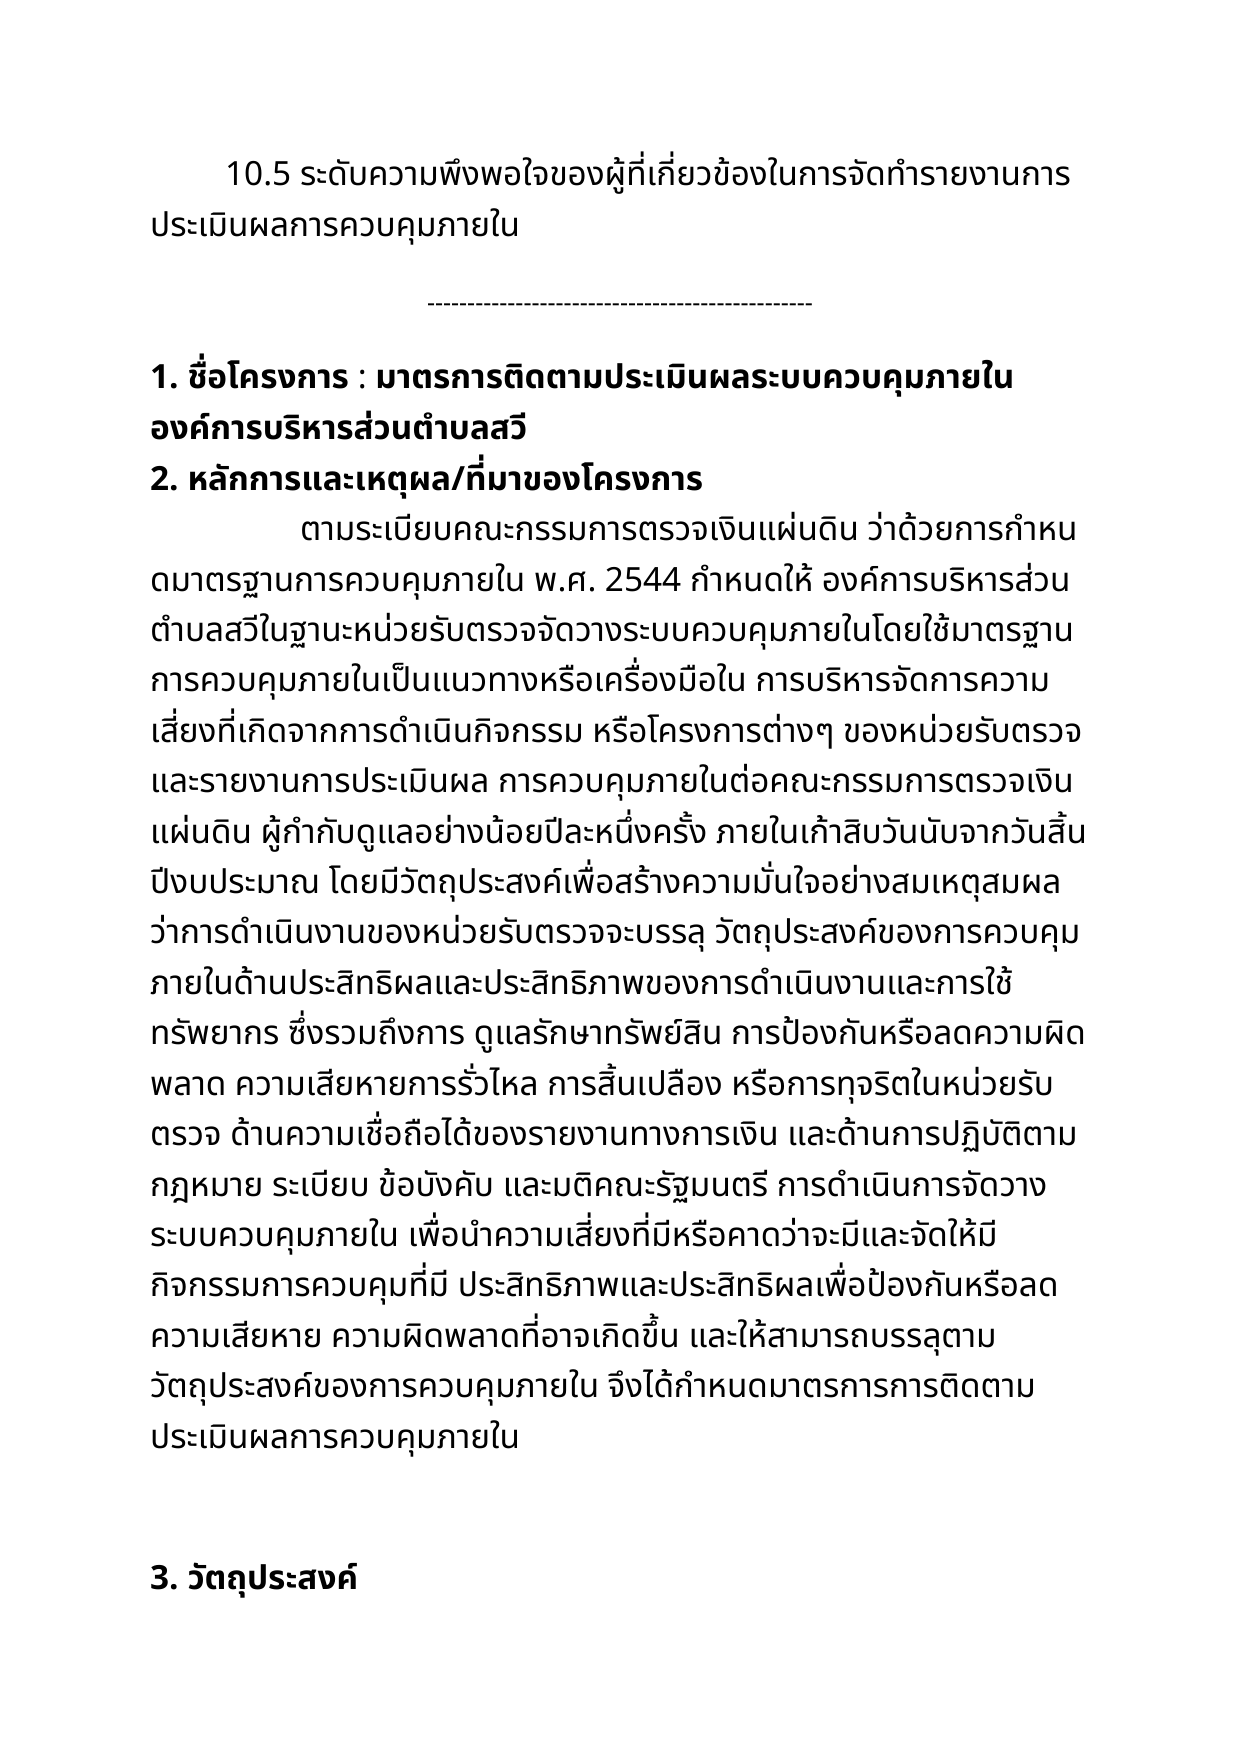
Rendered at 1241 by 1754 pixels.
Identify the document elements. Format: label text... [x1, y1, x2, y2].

text 1. ชื่อโครงการ : มาตรการติดตามประเมินผลระบบควบคุมภายในองค์การบริหารส่วนตำบลสวี [150, 353, 1090, 454]
text ตามระเบียบคณะกรรมการตรวจเงินแผ่นดิน ว่าด้วยการกําหนดมาตรฐานการควบคุมภายใน พ.ศ. 2544 กําหนดให้ องค์การบริหารส่วนตำบลสวีในฐานะหน่วยรับตรวจจัดวางระบบควบคุมภายในโดยใช้มาตรฐานการควบคุมภายในเป็นแนวทางหรือเครื่องมือใน การบริหารจัดการความเสี่ยงที่เกิดจากการดําเนินกิจกรรม หรือโครงการต่างๆ ของหน่วยรับตรวจ และรายงานการประเมินผล การควบคุมภายในต่อคณะกรรมการตรวจเงินแผ่นดิน ผู้กํากับดูแลอย่างน้อยปีละหนึ่งครั้ง ภายในเก้าสิบวันนับจากวันสิ้น ปีงบประมาณ โดยมีวัตถุประสงค์เพื่อสร้างความมั่นใจอย่างสมเหตุสมผลว่าการดําเนินงานของหน่วยรับตรวจจะบรรลุ วัตถุประสงค์ของการควบคุมภายในด้านประสิทธิผลและประสิทธิภาพของการดําเนินงานและการใช้ทรัพยากร ซึ่งรวมถึงการ ดูแลรักษาทรัพย์สิน การป้องกันหรือลดความผิดพลาด ความเสียหายการรั่วไหล การสิ้นเปลือง หรือการทุจริตในหน่วยรับตรวจ ด้านความเชื่อถือได้ของรายงานทางการเงิน และด้านการปฏิบัติตามกฎหมาย ระเบียบ ข้อบังคับ และมติคณะรัฐมนตรี การดําเนินการจัดวางระบบควบคุมภายใน เพื่อนําความเสี่ยงที่มีหรือคาดว่าจะมีและจัดให้มีกิจกรรมการควบคุมที่มี ประสิทธิภาพและประสิทธิผลเพื่อป้องกันหรือลดความเสียหาย ความผิดพลาดที่อาจเกิดขึ้น และให้สามารถบรรลุตาม วัตถุประสงค์ของการควบคุมภายใน จึงได้กําหนดมาตรการการติดตามประเมินผลการควบคุมภายใน [150, 505, 1090, 1463]
text ------------------------------------------------ [150, 285, 1090, 319]
text 3. วัตถุประสงค์ [150, 1554, 1090, 1604]
text 2. หลักการและเหตุผล/ที่มาของโครงการ [150, 454, 1090, 505]
text 10.5 ระดับความพึงพอใจของผู้ที่เกี่ยวข้องในการจัดทํารายงานการประเมินผลการควบคุมภายใน [150, 150, 1090, 251]
